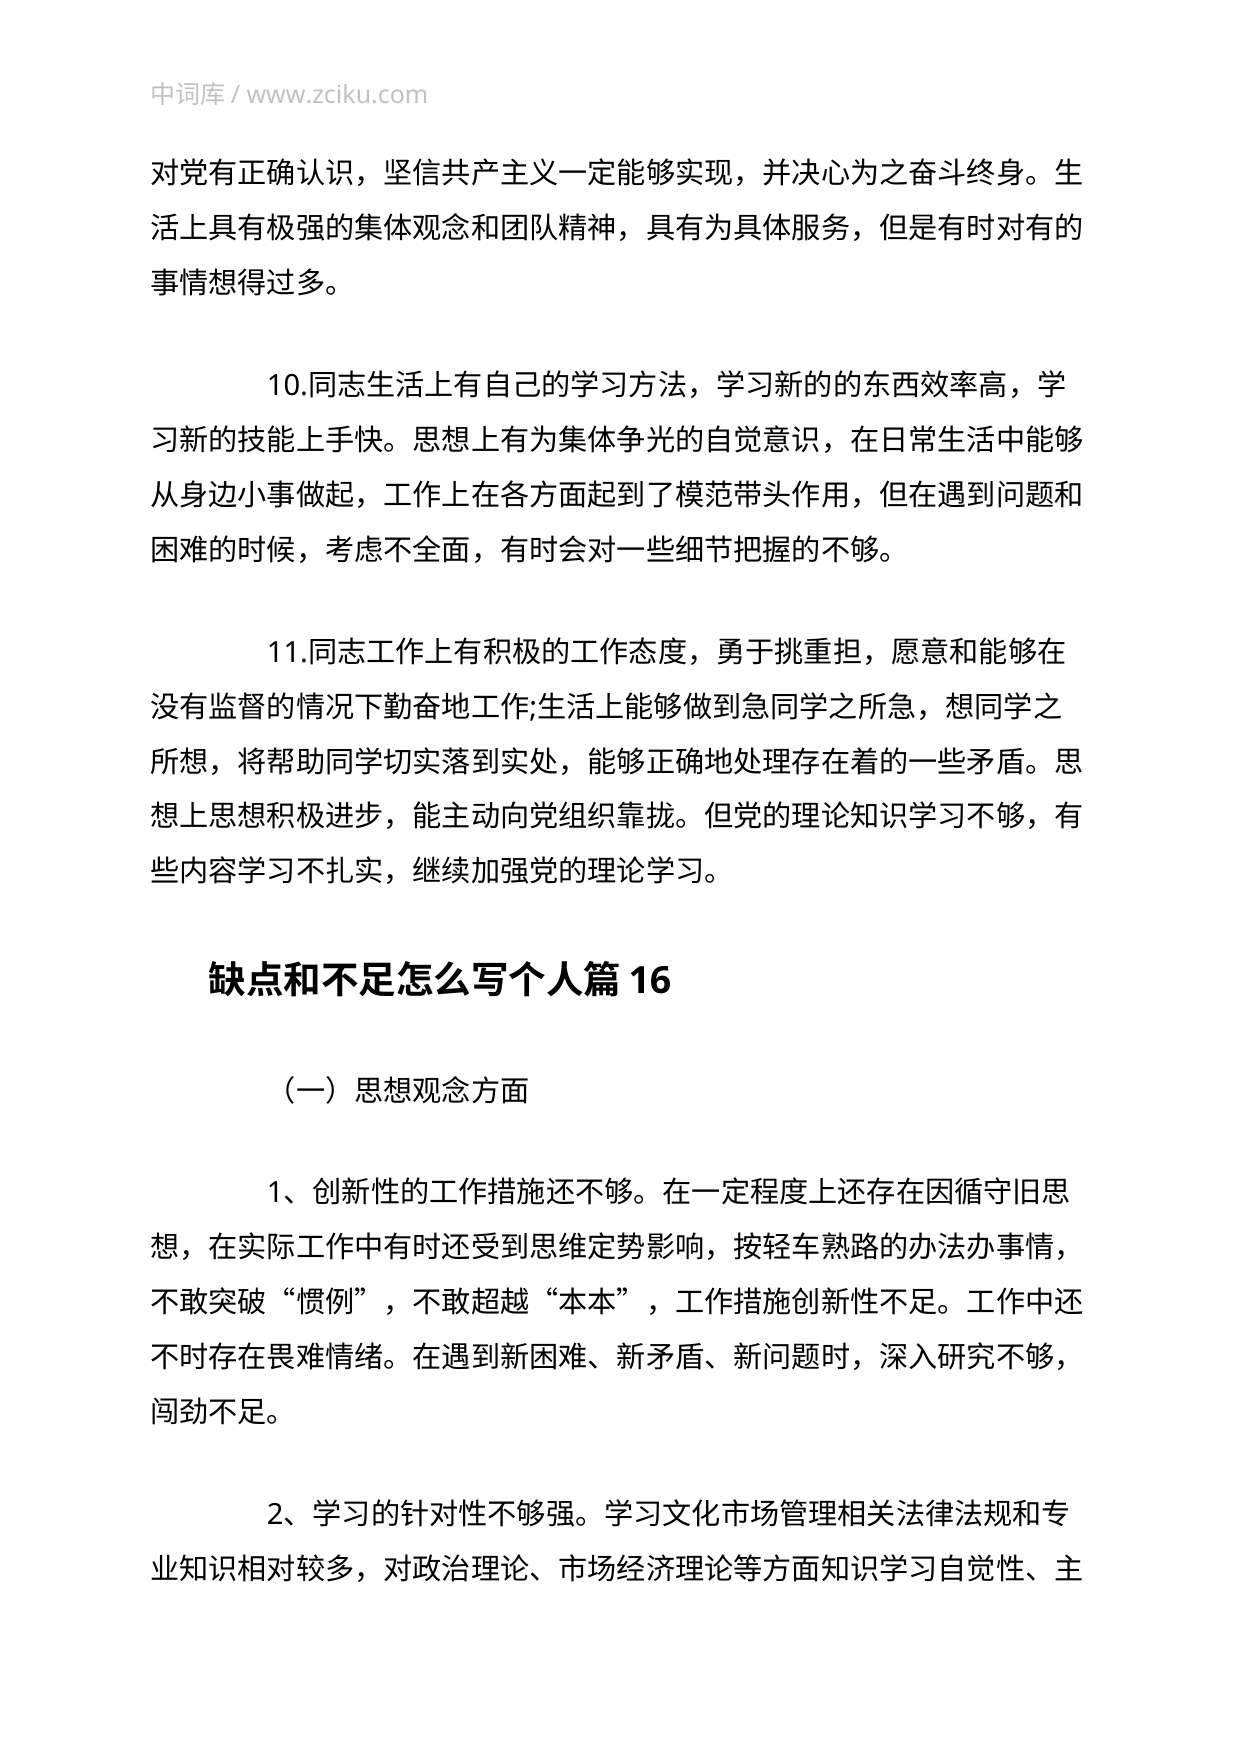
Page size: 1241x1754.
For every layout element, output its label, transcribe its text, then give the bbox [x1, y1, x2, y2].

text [150, 1491, 1090, 1588]
text 1、创新性的工作措施还不够。在一定程度上还存在因循守旧思想，在实际工作中有时还受到思维定势影响，按轻车熟路的办法办事情，不敢突破“惯例”，不敢超越“本本”，工作措施创新性不足。工作中还不时存在畏难情绪。在遇到新困难、新矛盾、新问题时，深入研究不够，闯劲不足。 [150, 1169, 1090, 1431]
text 11.同志工作上有积极的工作态度，勇于挑重担，愿意和能够在没有监督的情况下勤奋地工作;生活上能够做到急同学之所急，想同学之所想，将帮助同学切实落到实处，能够正确地处理存在着的一些矛盾。思想上思想积极进步，能主动向党组织靠拢。但党的理论知识学习不够，有些内容学习不扎实，继续加强党的理论学习。 [150, 628, 1090, 890]
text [150, 150, 1090, 302]
text （一）思想观念方面 [150, 1067, 1090, 1109]
text 缺点和不足怎么写个人篇16 [150, 950, 1090, 1004]
text 10.同志生活上有自己的学习方法，学习新的的东西效率高，学习新的技能上手快。思想上有为集体争光的自觉意识，在日常生活中能够从身边小事做起，工作上在各方面起到了模范带头作用，但在遇到问题和困难的时候，考虑不全面，有时会对一些细节把握的不够。 [150, 362, 1090, 569]
